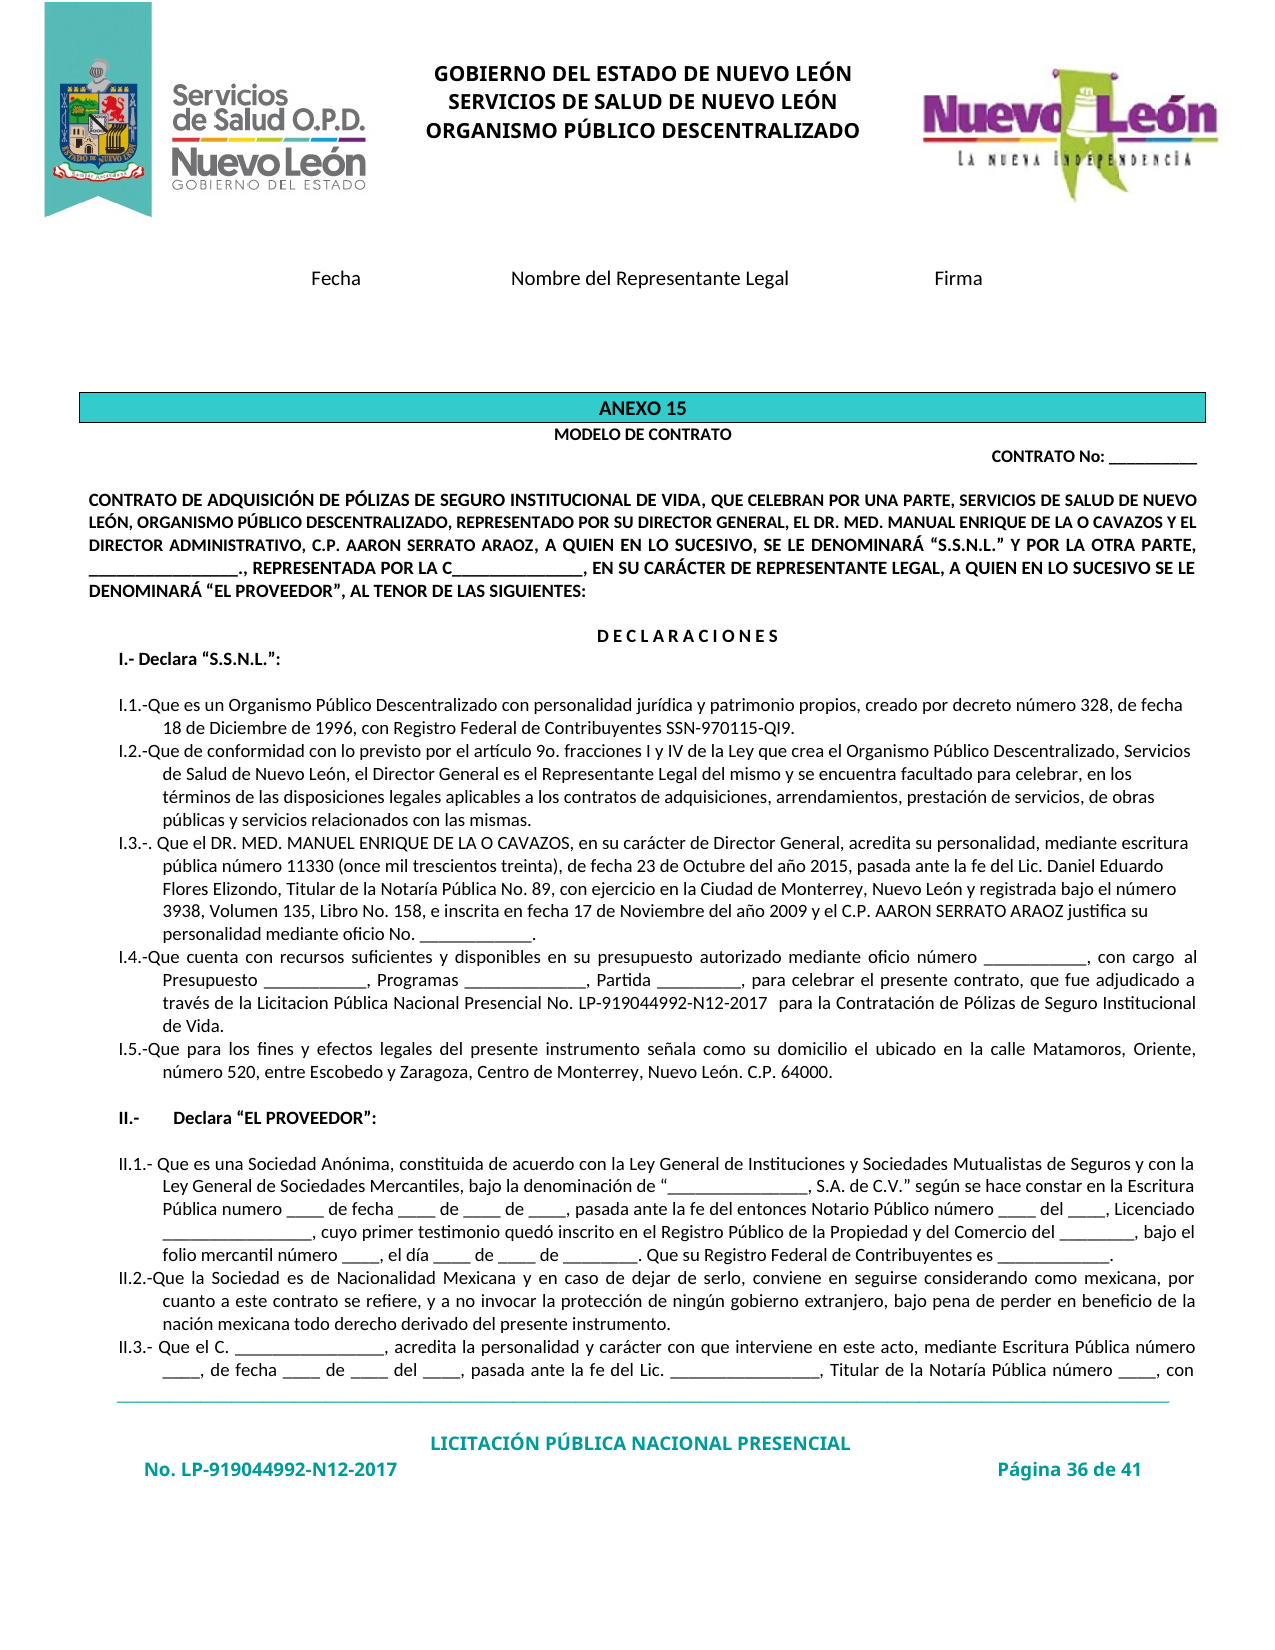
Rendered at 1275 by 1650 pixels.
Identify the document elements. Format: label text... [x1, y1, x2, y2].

text CONTRATO No: __________ [89, 445, 1197, 467]
picture [15, 2, 1249, 229]
text I.4.-Que cuenta con recursos suficientes y disponibles en su presupuesto autorizado mediante oficio número ___________, con cargo al Presupuesto ___________, Programas _____________, Partida _________, para celebrar el presente contrato, que fue adjudicado a través de la Licitacion Pública Nacional Presencial No. LP-919044992-N12-2017 para la Contratación de Pólizas de Seguro Institucional de Vida. [118, 946, 1197, 1037]
text I.2.-Que de conformidad con lo previsto por el artículo 9o. fracciones I y IV de que crea el Organismo Público Descentralizado, Servicios de Salud de Nuevo León, el Director General es el Representante Legal del mismo y se encuentra facultado para celebrar, en los términos de las disposiciones legales aplicables a los contratos de adquisiciones, arrendamientos, prestación de servicios, de obras públicas y servicios relacionados con las mismas. [118, 739, 1198, 831]
text ANEXO 15 [80, 393, 1205, 422]
text II.1.- Que es una Sociedad Anónima, constituida de acuerdo con la Ley General de Instituciones y Sociedades Mutualistas de Seguros y con la Ley General de Sociedades Mercantiles, bajo la denominación de “_______________, S.A. de C.V.” según se hace constar en la Escritura Pública numero ____ de fecha ____ de ____ de ____, pasada ante la fe del entonces Notario Público número ____ del ____, Licenciado ________________, cuyo primer testimonio quedó inscrito en el Registro Público de la Propiedad y del Comercio del ________, bajo el folio mercantil número ____, el día ____ de ____ de ________. Que su Registro Federal de Contribuyentes es ____________. [118, 1152, 1197, 1266]
text Fecha Nombre del Representante Legal Firma [89, 265, 1207, 290]
text II.- Declara “EL PROVEEDOR”: [118, 1106, 1197, 1129]
subtitle D E C L A R A C I O N E S [177, 625, 1197, 648]
text II.2.-Que la Sociedad es de Nacionalidad Mexicana y en caso de dejar de serlo, conviene en seguirse considerando como mexicana, por cuanto a este contrato se refiere, y a no invocar la protección de ningún gobierno extranjero, bajo pena de perder en beneficio de la nación mexicana todo derecho derivado del presente instrumento. [118, 1266, 1197, 1335]
text CONTRATO DE ADQUISICIÓN DE pólizas de seguro INSTITUCIONAL DE vida, QUE CELEBRAN POR UNA PARTE, SERVICIOS DE SALUD DE NUEVO LEÓN, ORGANISMO PÚBLICO DESCENTRALIZADO, REPRESENTADO POR SU DIRECTOR GENERAL, EL DR. MED. MANUAL ENRIQUE DE LA O CAVAZOS Y EL DIRECTOR ADMINISTRATIVO, C.P. AARON SERRATO ARAOZ, A QUIEN EN LO SUCESIVO, SE LE DENOMINARÁ “S.S.N.L.” Y POR , ________________., REPRESENTADA POR LA C______________, EN SU CARÁCTER DE REPRESENTANTE LEGAL, A QUIEN EN LO SUCESIVO SE LE DENOMINARÁ “EL PROVEEDOR”, AL TENOR DE LAS SIGUIENTES: [89, 488, 1198, 602]
text I.5.-Que para los fines y efectos legales del presente instrumento señala como su domicilio el ubicado en la calle Matamoros, Oriente, número 520, entre Escobedo y Zaragoza, Centro de Monterrey, Nuevo León. C.P. 64000. [118, 1037, 1198, 1083]
text I.3.-. Que el DR. MED. MANUEL ENRIQUE DE LA O CAVAZOS, en su carácter de Director General, acredita su personalidad, mediante escritura pública número 11330 (once mil trescientos treinta), de fecha 23 de Octubre del año 2015, pasada ante la fe del Lic. Daniel Eduardo Flores Elizondo, Titular de la Notaría Pública No. 89, con ejercicio en la Ciudad de Monterrey, Nuevo León y registrada bajo el número 3938, Volumen 135, Libro No. 158, e inscrita en fecha 17 de Noviembre del año 2009 y el C.P. AARON SERRATO ARAOZ justifica su personalidad mediante oficio No. ____________. [118, 831, 1197, 946]
text I.- Declara “S.S.N.L.”: [118, 648, 1198, 671]
text I.1.-Que es un Organismo Público Descentralizado con personalidad jurídica y patrimonio propios, creado por decreto número 328, de fecha 18 de Diciembre de 1996, con Registro Federal de Contribuyentes SSN-970115-QI9. [118, 693, 1198, 739]
text MODELO DE CONTRATO [89, 423, 1197, 445]
